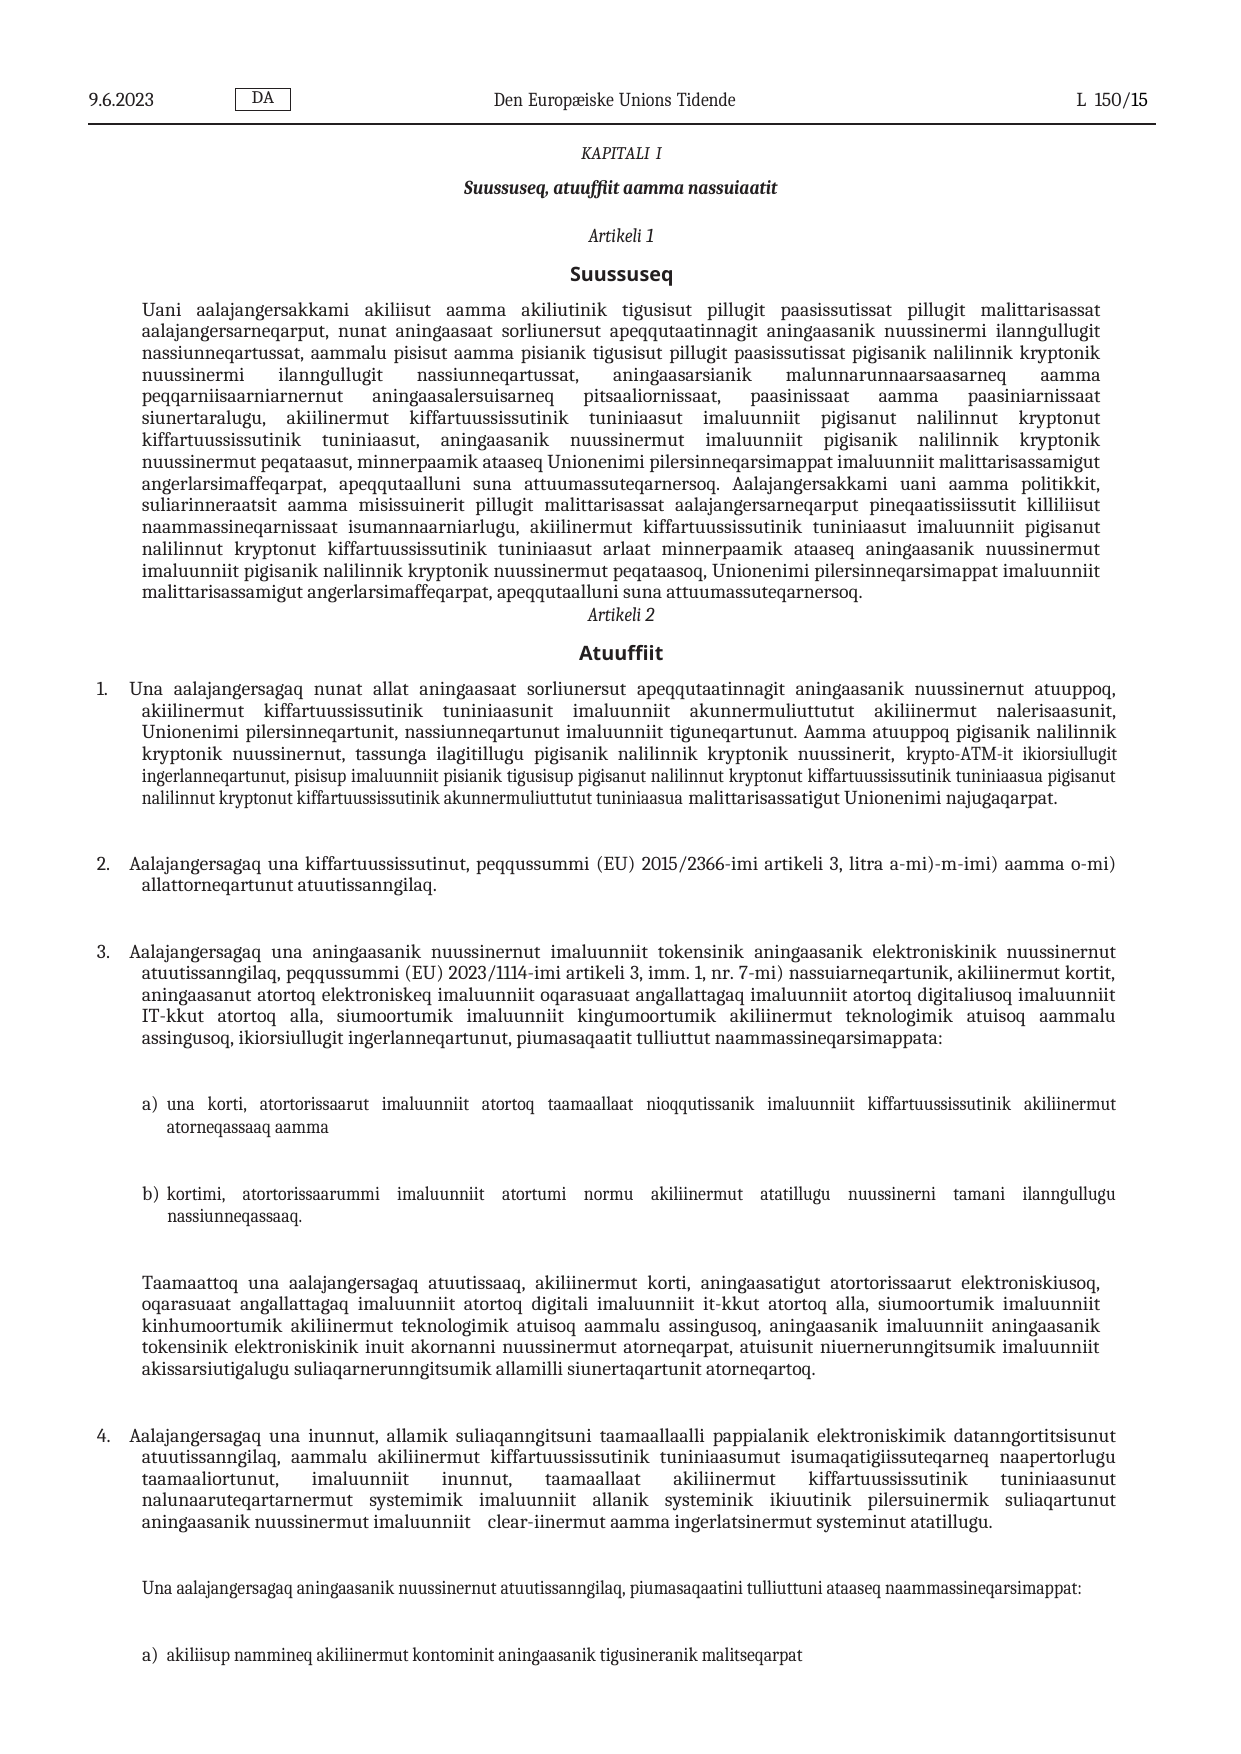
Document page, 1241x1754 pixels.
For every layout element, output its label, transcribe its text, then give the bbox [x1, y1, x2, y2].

text Una aalajangersagaq aningaasanik nuussinernut atuutissanngilaq, piumasaqaatini tulliuttuni ataaseq naammassineqarsimappat: [142, 1577, 1117, 1600]
list Una aalajangersagaq nunat allat aningaasaat sorliunersut apeqqutaatinnagit aningaasanik nuussinernut atuuppoq, akiilinermut kiffartuussissutinik tuniniaasunit imaluunniit akunnermuliuttutut akiliinermut nalerisaasunit, Unionenimi pilersinneqartunit, nassiunneqartunut imaluunniit tiguneqartunut. Aamma atuuppoq pigisanik nalilinnik kryptonik nuussinernut, tassunga ilagitillugu pigisanik nalilinnik kryptonik nuussinerit, krypto-ATM-it ikiorsiullugit ingerlanneqartunut, pisisup imaluunniit pisianik tigusisup pigisanut nalilinnut kryptonut kiffartuussissutinik tuniniaasua pigisanut nalilinnut kryptonut kiffartuussissutinik akunnermuliuttutut tuniniaasua malittarisassatigut Unionenimi najugaqarpat. [97, 678, 1117, 809]
text Artikeli 2 [138, 604, 1106, 627]
text KAPITALI I [138, 143, 1106, 164]
text Artikeli 1 [138, 224, 1106, 247]
list Aalajangersagaq una aningaasanik nuussinernut imaluunniit tokensinik aningaasanik elektroniskinik nuussinernut atuutissanngilaq, peqqussummi (EU) 2023/1114-imi artikeli 3, imm. 1, nr. 7-mi) nassuiarneqartunik, akiliinermut kortit, aningaasanut atortoq elektroniskeq imaluunniit oqarasuaat angallattagaq imaluunniit atortoq digitaliusoq imaluunniit IT-kkut atortoq alla, siumoortumik imaluunniit kingumoortumik akiliinermut teknologimik atuisoq aammalu assingusoq, ikiorsiullugit ingerlanneqartunut, piumasaqaatit tulliuttut naammassineqarsimappata: [97, 941, 1117, 1049]
subtitle Atuuffiit [138, 639, 1104, 666]
text Taamaattoq una aalajangersagaq atuutissaaq, akiliinermut korti, aningaasatigut atortorissaarut elektroniskiusoq, oqarasuaat angallattagaq imaluunniit atortoq digitali imaluunniit it-kkut atortoq alla, siumoortumik imaluunniit kinhumoortumik akiliinermut teknologimik atuisoq aammalu assingusoq, aningaasanik imaluunniit aningaasanik tokensinik elektroniskinik inuit akornanni nuussinermut atorneqarpat, atuisunit niuernerunngitsumik imaluunniit akissarsiutigalugu suliaqarnerunngitsumik allamilli siunertaqartunit atorneqartoq. [142, 1272, 1101, 1381]
list Aalajangersagaq una inunnut, allamik suliaqanngitsuni taamaallaalli pappialanik elektroniskimik datanngortitsisunut atuutissanngilaq, aammalu akiliinermut kiffartuussissutinik tuniniaasumut isumaqatigiissuteqarneq naapertorlugu taamaaliortunut, imaluunniit inunnut, taamaallaat akiliinermut kiffartuussissutinik tuniniaasunut nalunaaruteqartarnermut systemimik imaluunniit allanik systeminik ikiuutinik pilersuinermik suliaqartunut aningaasanik nuussinermut imaluunniit clear-iinermut aamma ingerlatsinermut systeminut atatillugu. [97, 1425, 1117, 1534]
list Aalajangersagaq una kiffartuussissutinut, peqqussummi (EU) 2015/2366-imi artikeli 3, litra a-mi)-m-imi) aamma o-mi) allattorneqartunut atuutissanngilaq. [97, 853, 1117, 897]
subtitle Suussuseq, atuuffiit aamma nassuiaatit [130, 177, 1113, 199]
list akiliisup nammineq akiliinermut kontominit aningaasanik tigusineranik malitseqarpat [142, 1643, 1117, 1666]
list kortimi, atortorissaarummi imaluunniit atortumi normu akiliinermut atatillugu nuussinerni tamani ilanngullugu nassiunneqassaaq. [142, 1182, 1117, 1228]
list una korti, atortorissaarut imaluunniit atortoq taamaallaat nioqqutissanik imaluunniit kiffartuussissutinik akiliinermut atorneqassaaq aamma [142, 1093, 1117, 1139]
text Uani aalajangersakkami akiliisut aamma akiliutinik tigusisut pillugit paasissutissat pillugit malittarisassat aalajangersarneqarput, nunat aningaasaat sorliunersut apeqqutaatinnagit aningaasanik nuussinermi ilanngullugit nassiunneqartussat, aammalu pisisut aamma pisianik tigusisut pillugit paasissutissat pigisanik nalilinnik kryptonik nuussinermi ilanngullugit nassiunneqartussat, aningaasarsianik malunnarunnaarsaasarneq aamma peqqarniisaarniarnernut aningaasalersuisarneq pitsaaliornissaat, paasinissaat aamma paasiniarnissaat siunertaralugu, akiilinermut kiffartuussissutinik tuniniaasut imaluunniit pigisanut nalilinnut kryptonut kiffartuussissutinik tuniniaasut, aningaasanik nuussinermut imaluunniit pigisanik nalilinnik kryptonik nuussinermut peqataasut, minnerpaamik ataaseq Unionenimi pilersinneqarsimappat imaluunniit malittarisassamigut angerlarsimaffeqarpat, apeqqutaalluni suna attuumassuteqarnersoq. Aalajangersakkami uani aamma politikkit, suliarinneraatsit aamma misissuinerit pillugit malittarisassat aalajangersarneqarput pineqaatissiissutit killiliisut naammassineqarnissaat isumannaarniarlugu, akiilinermut kiffartuussissutinik tuniniaasut imaluunniit pigisanut nalilinnut kryptonut kiffartuussissutinik tuniniaasut arlaat minnerpaamik ataaseq aningaasanik nuussinermut imaluunniit pigisanik nalilinnik kryptonik nuussinermut peqataasoq, Unionenimi pilersinneqarsimappat imaluunniit malittarisassamigut angerlarsimaffeqarpat, apeqqutaalluni suna attuumassuteqarnersoq. [142, 299, 1102, 604]
subtitle Suussuseq [138, 260, 1106, 287]
